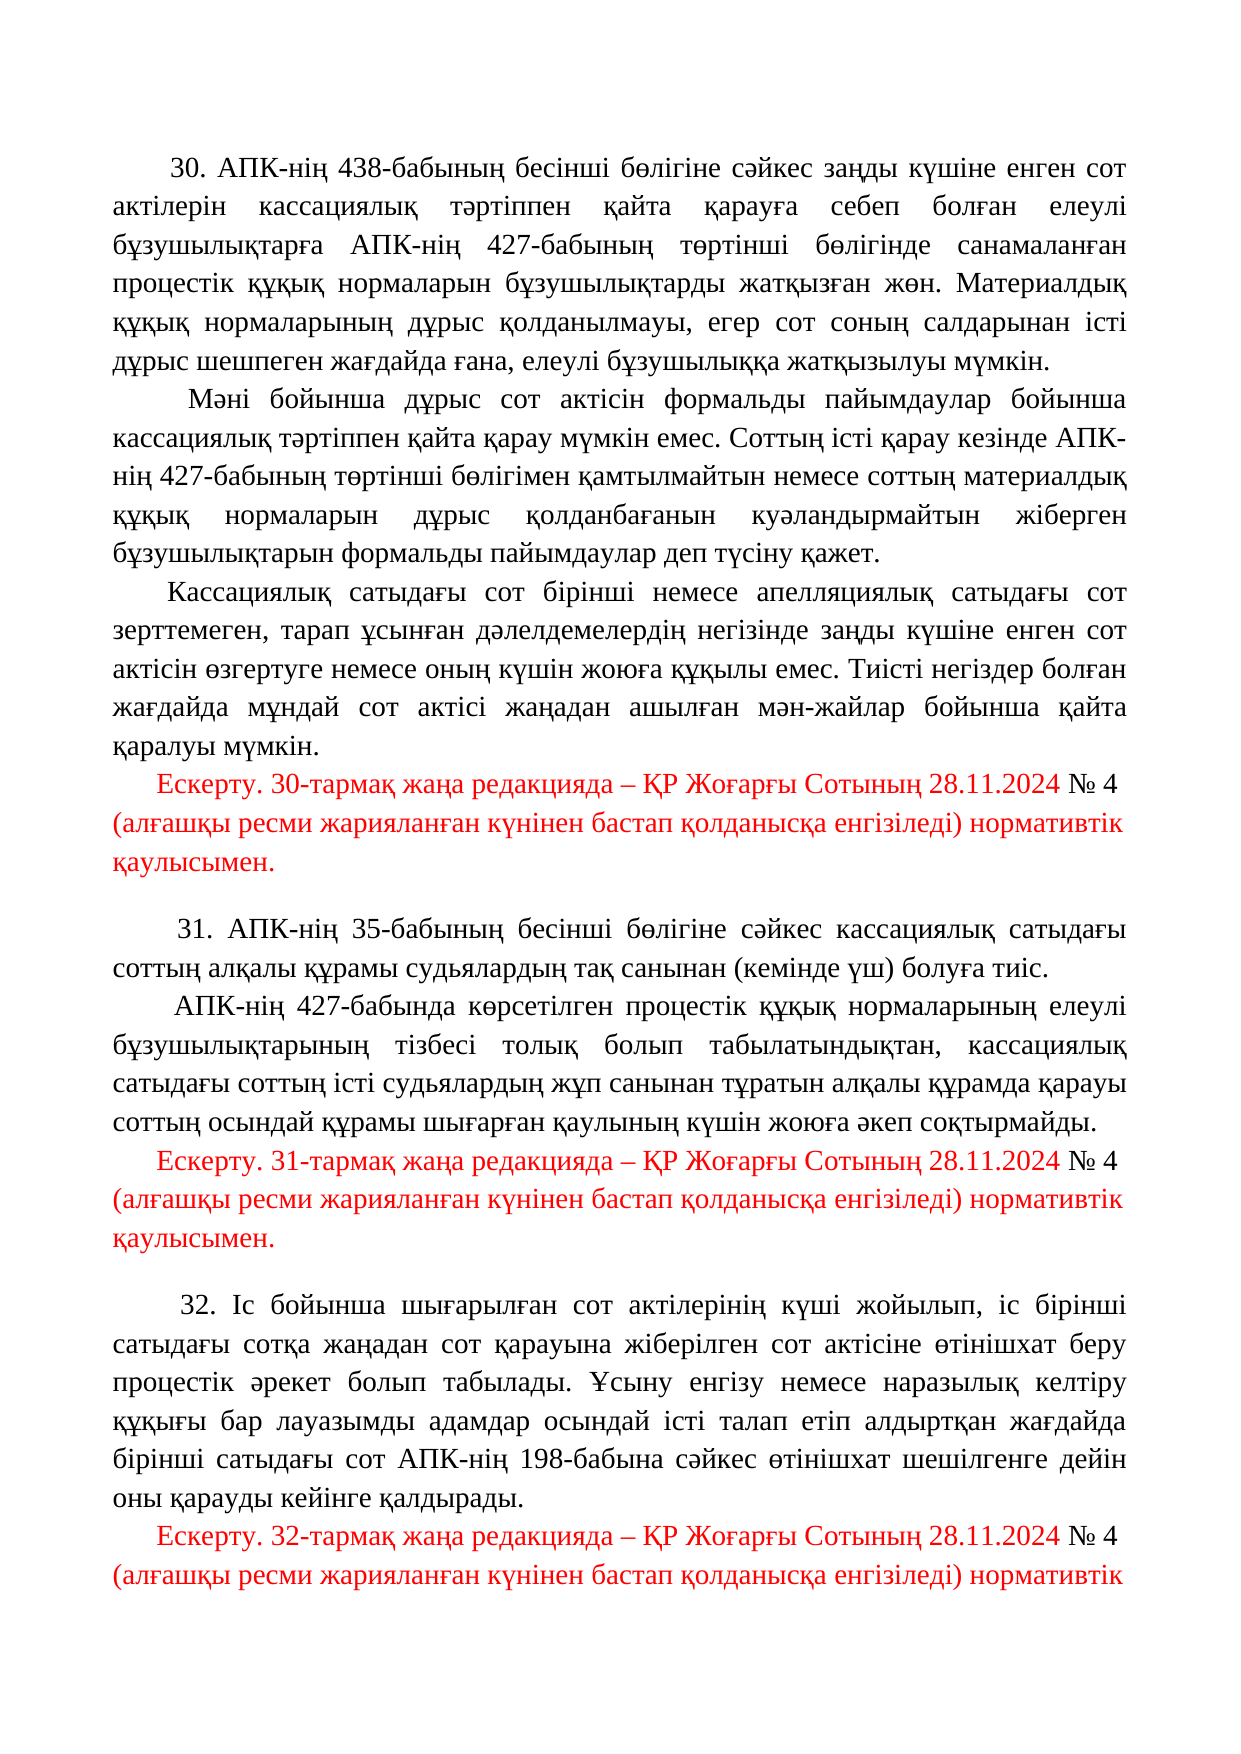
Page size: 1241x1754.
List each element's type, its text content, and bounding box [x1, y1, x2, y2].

text Ескерту. 31-тармақ жаңа редакцияда – ҚР Жоғарғы Сотының 28.11.2024 № 4 (алғашқы ресми жарияланған күнінен бастап қолданысқа енгізіледі) нормативтік қаулысымен. [112, 1143, 1128, 1283]
text Кассациялық сатыдағы сот бірінші немесе апелляциялық сатыдағы сот зерттемеген, тарап ұсынған дәлелдемелердің негізінде заңды күшіне енген сот актісін өзгертуге немесе оның күшін жоюға құқылы емес. Тиісті негіздер болған жағдайда мұндай сот актісі жаңадан ашылған мән-жайлар бойынша қайта қаралуы мүмкін. [112, 574, 1128, 762]
text АПК-нің 427-бабында көрсетілген процестік құқық нормаларының елеулі бұзушылықтарының тізбесі толық болып табылатындықтан, кассациялық сатыдағы соттың істі судьялардың жұп санынан тұратын алқалы құрамда қарауы соттың осындай құрамы шығарған қаулының күшін жоюға әкеп соқтырмайды. [112, 988, 1128, 1138]
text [112, 1518, 1128, 1591]
text 30. АПК-нің 438-бабының бесінші бөлігіне сәйкес заңды күшіне енген сот актілерін кассациялық тәртіппен қайта қарауға себеп болған елеулі бұзушылықтарға АПК-нің 427-бабының төртінші бөлігінде санамаланған процестік құқық нормаларын бұзушылықтарды жатқызған жөн. Материалдық құқық нормаларының дұрыс қолданылмауы, егер сот соның салдарынан істі дұрыс шешпеген жағдайда ғана, елеулі бұзушылыққа жатқызылуы мүмкін. [112, 150, 1128, 376]
text 31. АПК-нің 35-бабының бесінші бөлігіне сәйкес кассациялық сатыдағы соттың алқалы құрамы судьялардың тақ санынан (кемінде үш) болуға тиіс. [112, 911, 1128, 983]
text Ескерту. 30-тармақ жаңа редакцияда – ҚР Жоғарғы Сотының 28.11.2024 № 4 (алғашқы ресми жарияланған күнінен бастап қолданысқа енгізіледі) нормативтік қаулысымен. [112, 767, 1128, 907]
text 32. Іс бойынша шығарылған сот актілерінің күші жойылып, іс бірінші сатыдағы сотқа жаңадан сот қарауына жіберілген сот актісіне өтінішхат беру процестік әрекет болып табылады. Ұсыну енгізу немесе наразылық келтіру құқығы бар лауазымды адамдар осындай істі талап етіп алдыртқан жағдайда бірінші сатыдағы сот АПК-нің 198-бабына сәйкес өтінішхат шешілгенге дейін оны қарауды кейінге қалдырады. [112, 1287, 1128, 1513]
text Мәні бойынша дұрыс сот актісін формальды пайымдаулар бойынша кассациялық тәртіппен қайта қарау мүмкін емес. Соттың істі қарау кезінде АПК-нің 427-бабының төртінші бөлігімен қамтылмайтын немесе соттың материалдық құқық нормаларын дұрыс қолданбағанын куәландырмайтын жіберген бұзушылықтарын формальды пайымдаулар деп түсіну қажет. [112, 381, 1128, 569]
